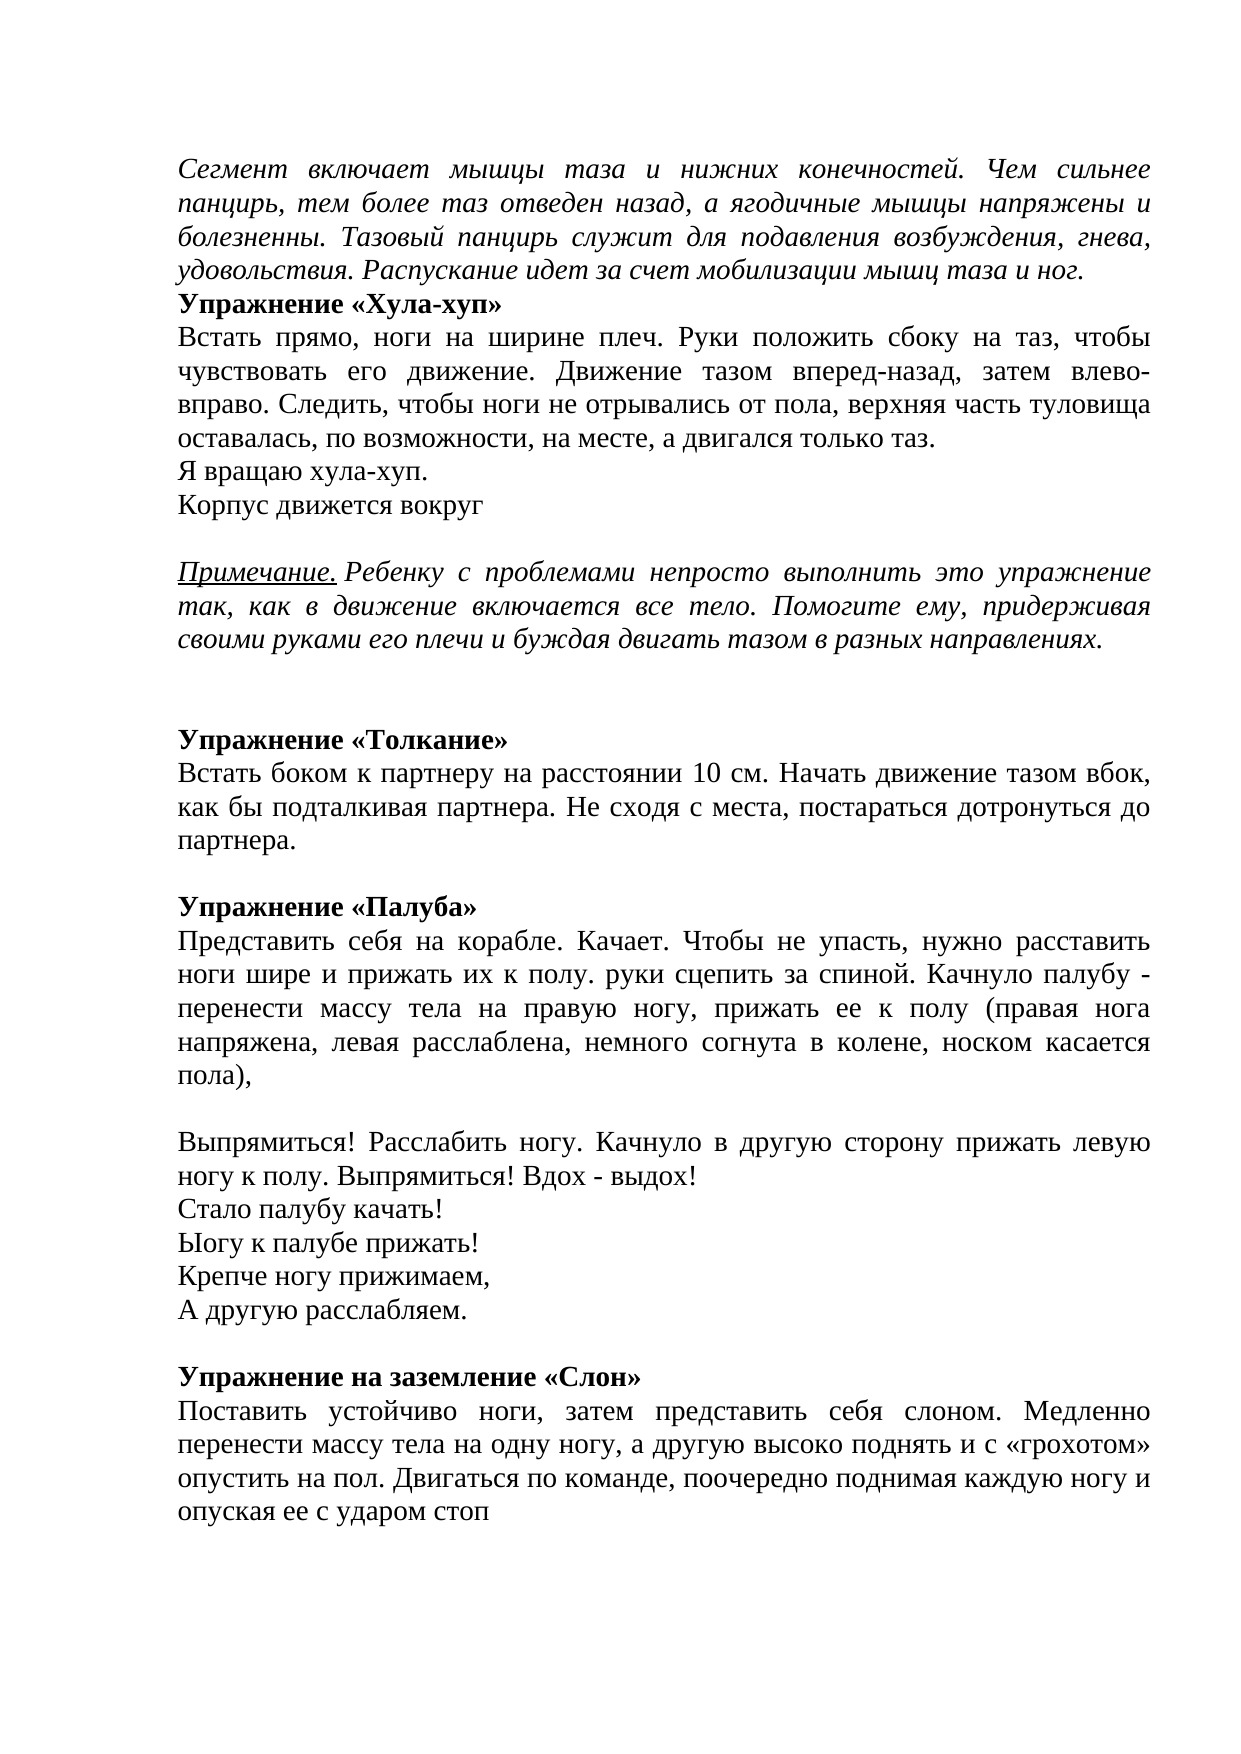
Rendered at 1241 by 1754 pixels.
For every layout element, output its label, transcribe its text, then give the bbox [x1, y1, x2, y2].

text Встать боком к партнеру на расстоянии 10 см. Начать движение тазом вбок, как бы подталкивая партнера. Не сходя с места, постараться дотронуться до партнера. [177, 755, 1152, 856]
text Упражнение «Толкание» [177, 722, 1152, 755]
text Крепче ногу прижимаем, [177, 1258, 1152, 1292]
text Упражнение на заземление «Слон» [177, 1359, 1152, 1393]
text Я вращаю хула-хуп. [177, 453, 1152, 487]
text Поставить устойчиво ноги, затем представить себя слоном. Медленно перенести массу тела на одну ногу, а другую высоко поднять и с «грохотом» опустить на пол. Двигаться по команде, поочередно поднимая каждую ногу и опуская ее с ударом стоп [177, 1393, 1152, 1527]
text Представить себя на корабле. Качает. Чтобы не упасть, нужно расставить ноги шире и прижать их к полу. руки сцепить за спиной. Качнуло палубу - перенести массу тела на правую ногу, прижать ее к полу (правая нога напряжена, левая расслаблена, немного согнута в колене, носком касается пола), [177, 923, 1152, 1091]
text Встать прямо, ноги на ширине плеч. Руки положить сбоку на таз, чтобы чувствовать его движение. Движение тазом вперед-назад, затем влево-вправо. Следить, чтобы ноги не отрывались от пола, верхняя часть туловища оставалась, по возможности, на месте, а двигался только таз. [177, 319, 1152, 453]
text Сегмент включает мышцы таза и нижних конечностей. Чем сильнее панцирь, тем более таз отведен назад, а ягодичные мышцы напряжены и болезненны. Тазовый панцирь служит для подавления возбуждения, гнева, удовольствия. Распускание идет за счет мобилизации мышц таза и ног. [177, 152, 1152, 286]
text Корпус движется вокруг [177, 487, 1152, 521]
text А другую расслабляем. [177, 1292, 1152, 1326]
text Ыогу к палубе прижать! [177, 1225, 1152, 1258]
text Выпрямиться! Расслабить ногу. Качнуло в другую сторону прижать левую ногу к полу. Выпрямиться! Вдох - выдох! [177, 1124, 1152, 1191]
text Упражнение «Хула-хуп» [177, 286, 1152, 319]
text Стало палубу качать! [177, 1191, 1152, 1225]
text Примечание. Ребенку с проблемами непросто выполнить это упражнение так, как в движение включается все тело. Помогите ему, придерживая своими руками его плечи и буждая двигать тазом в разных направлениях. [177, 554, 1152, 655]
text Упражнение «Палуба» [177, 889, 1152, 923]
